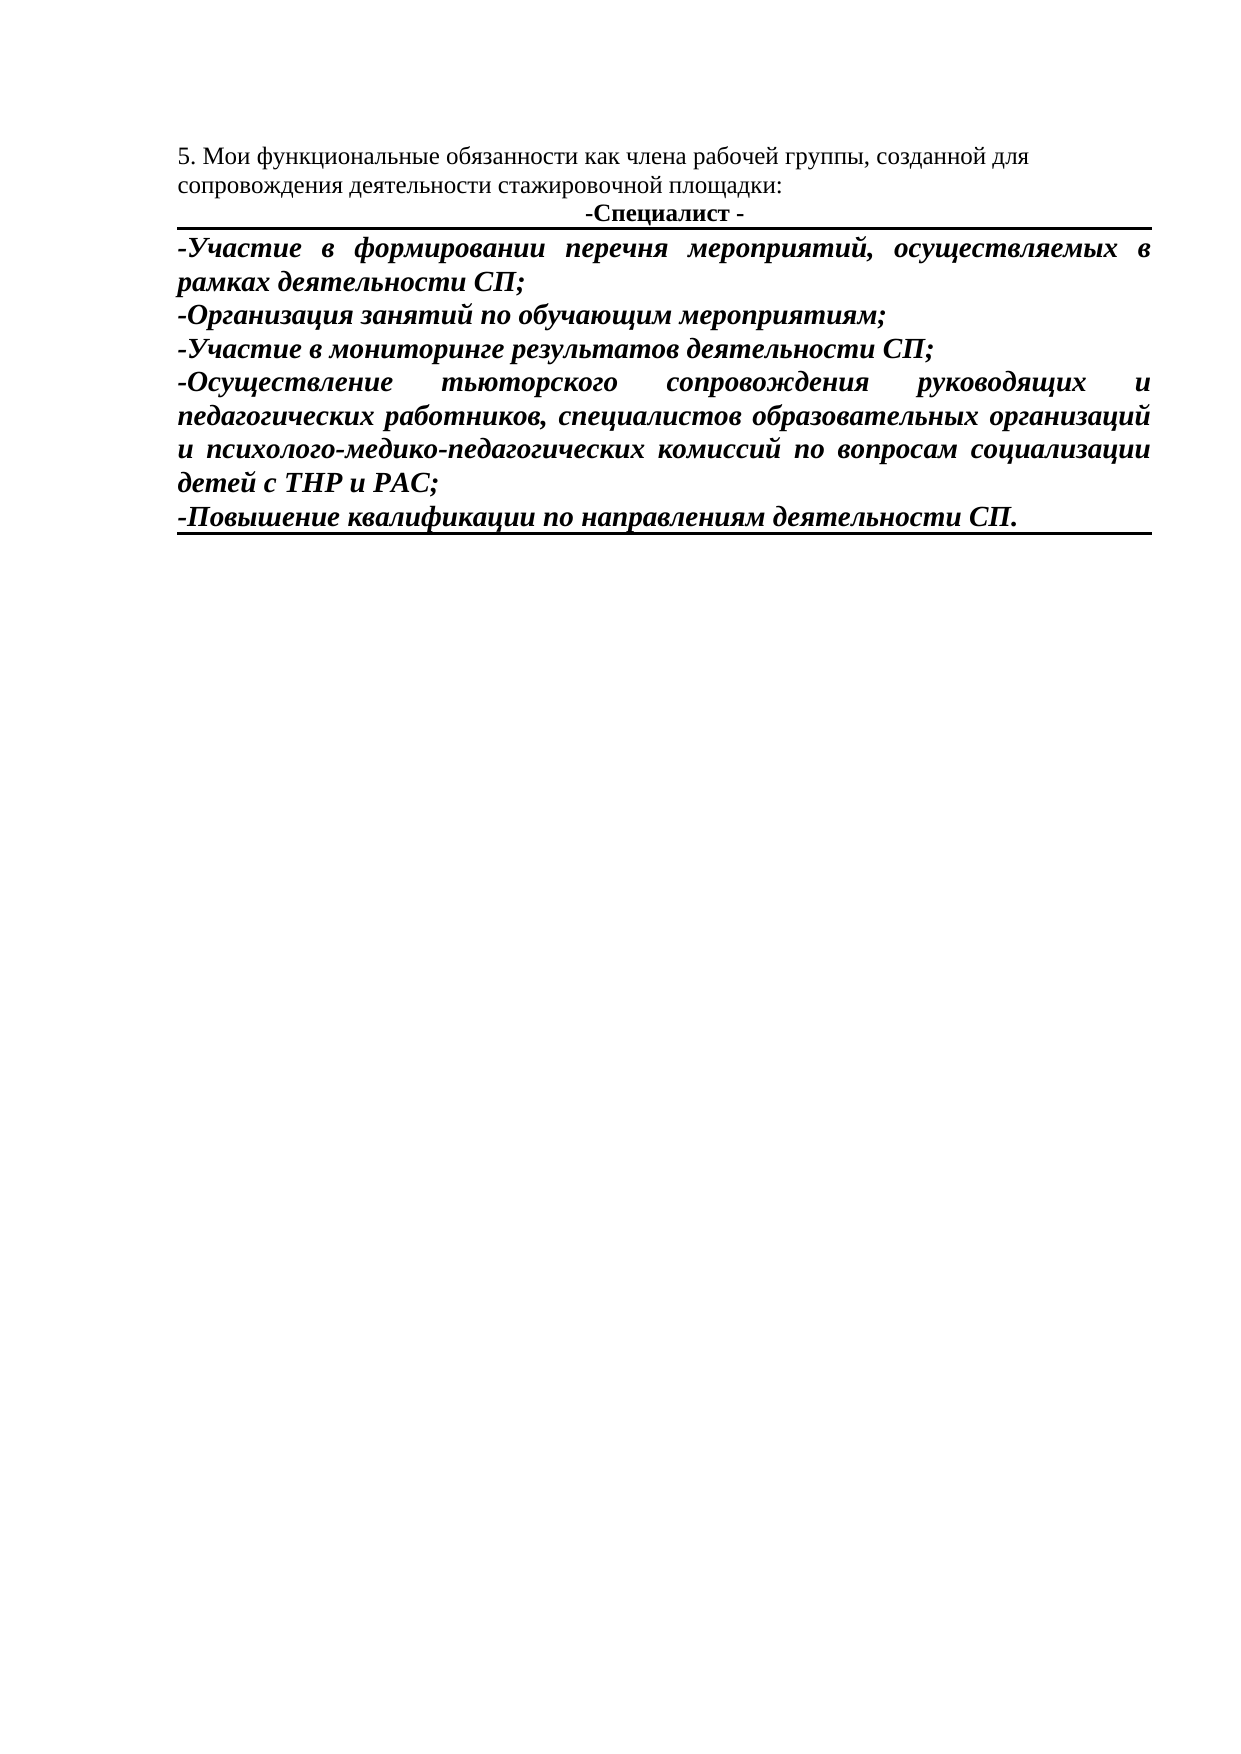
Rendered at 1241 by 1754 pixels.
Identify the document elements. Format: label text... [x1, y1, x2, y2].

text -Специалист - [177, 198, 1152, 227]
text -Организация занятий по обучающим мероприятиям; [177, 297, 1152, 331]
text -Осуществление тьюторского сопровождения руководящих и педагогических работников, специалистов образовательных организаций и психолого-медико-педагогических комиссий по вопросам социализации детей с ТНР и РАС; [177, 364, 1152, 499]
text 5. Мои функциональные обязанности как члена рабочей группы, созданной для сопровождения деятельности стажировочной площадки: [177, 141, 1152, 198]
text -Участие в мониторинге результатов деятельности СП; [177, 331, 1152, 364]
text -Повышение квалификации по направлениям деятельности СП. [177, 499, 1152, 532]
text -Участие в формировании перечня мероприятий, осуществляемых в рамках деятельности СП; [177, 230, 1152, 297]
